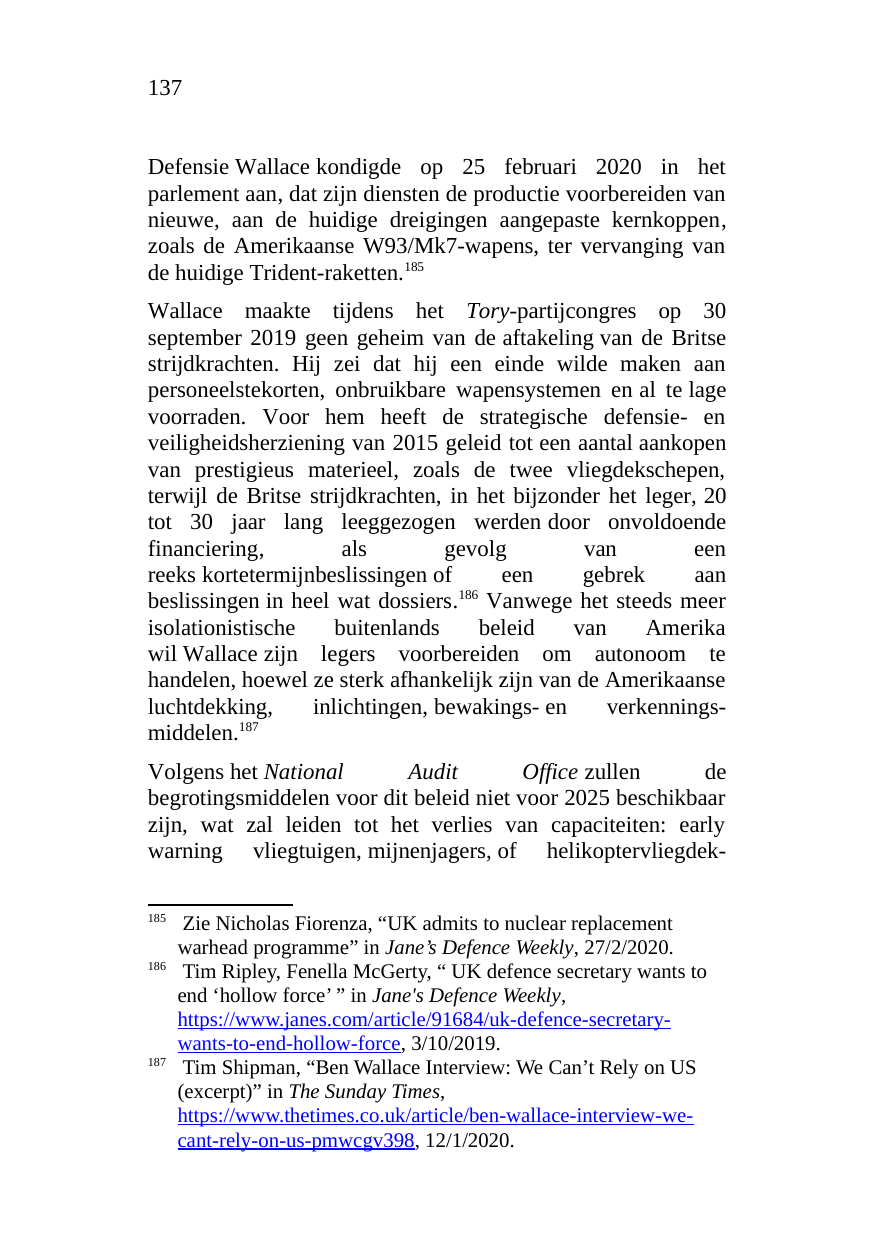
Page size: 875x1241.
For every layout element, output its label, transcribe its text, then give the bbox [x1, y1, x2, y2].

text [148, 153, 726, 285]
text Volgens het National Audit Office zullen de begrotingsmiddelen voor dit beleid niet voor 2025 beschikbaar zijn, wat zal leiden tot het verlies van capaciteiten: early warning vliegtuigen, mijnenjagers, of helikoptervliegdek-schepen, Harpoon-antischeepsraketten, satellieten en tools voor cyberbeveiliging. [148, 758, 726, 863]
text Wallace maakte tijdens het Tory-partijcongres op 30 september 2019 geen geheim van de aftakeling van de Britse strijdkrachten. Hij zei dat hij een einde wilde maken aan personeelstekorten, onbruikbare wapensystemen en al te lage voorraden. Voor hem heeft de strategische defensie- en veiligheidsherziening van 2015 geleid tot een aantal aankopen van prestigieus materieel, zoals de twee vliegdekschepen, terwijl de Britse strijdkrachten, in het bijzonder het leger, 20 tot 30 jaar lang leeggezogen werden door onvoldoende financiering, als gevolg van een reeks kortetermijnbeslissingen of een gebrek aan beslissingen in heel wat dossiers. Vanwege het steeds meer isolationistische buitenlands beleid van Amerika wil Wallace zijn legers voorbereiden om autonoom te handelen, hoewel ze sterk afhankelijk zijn van de Amerikaanse luchtdekking, inlichtingen, bewakings- en verkennings-middelen. [148, 297, 726, 746]
